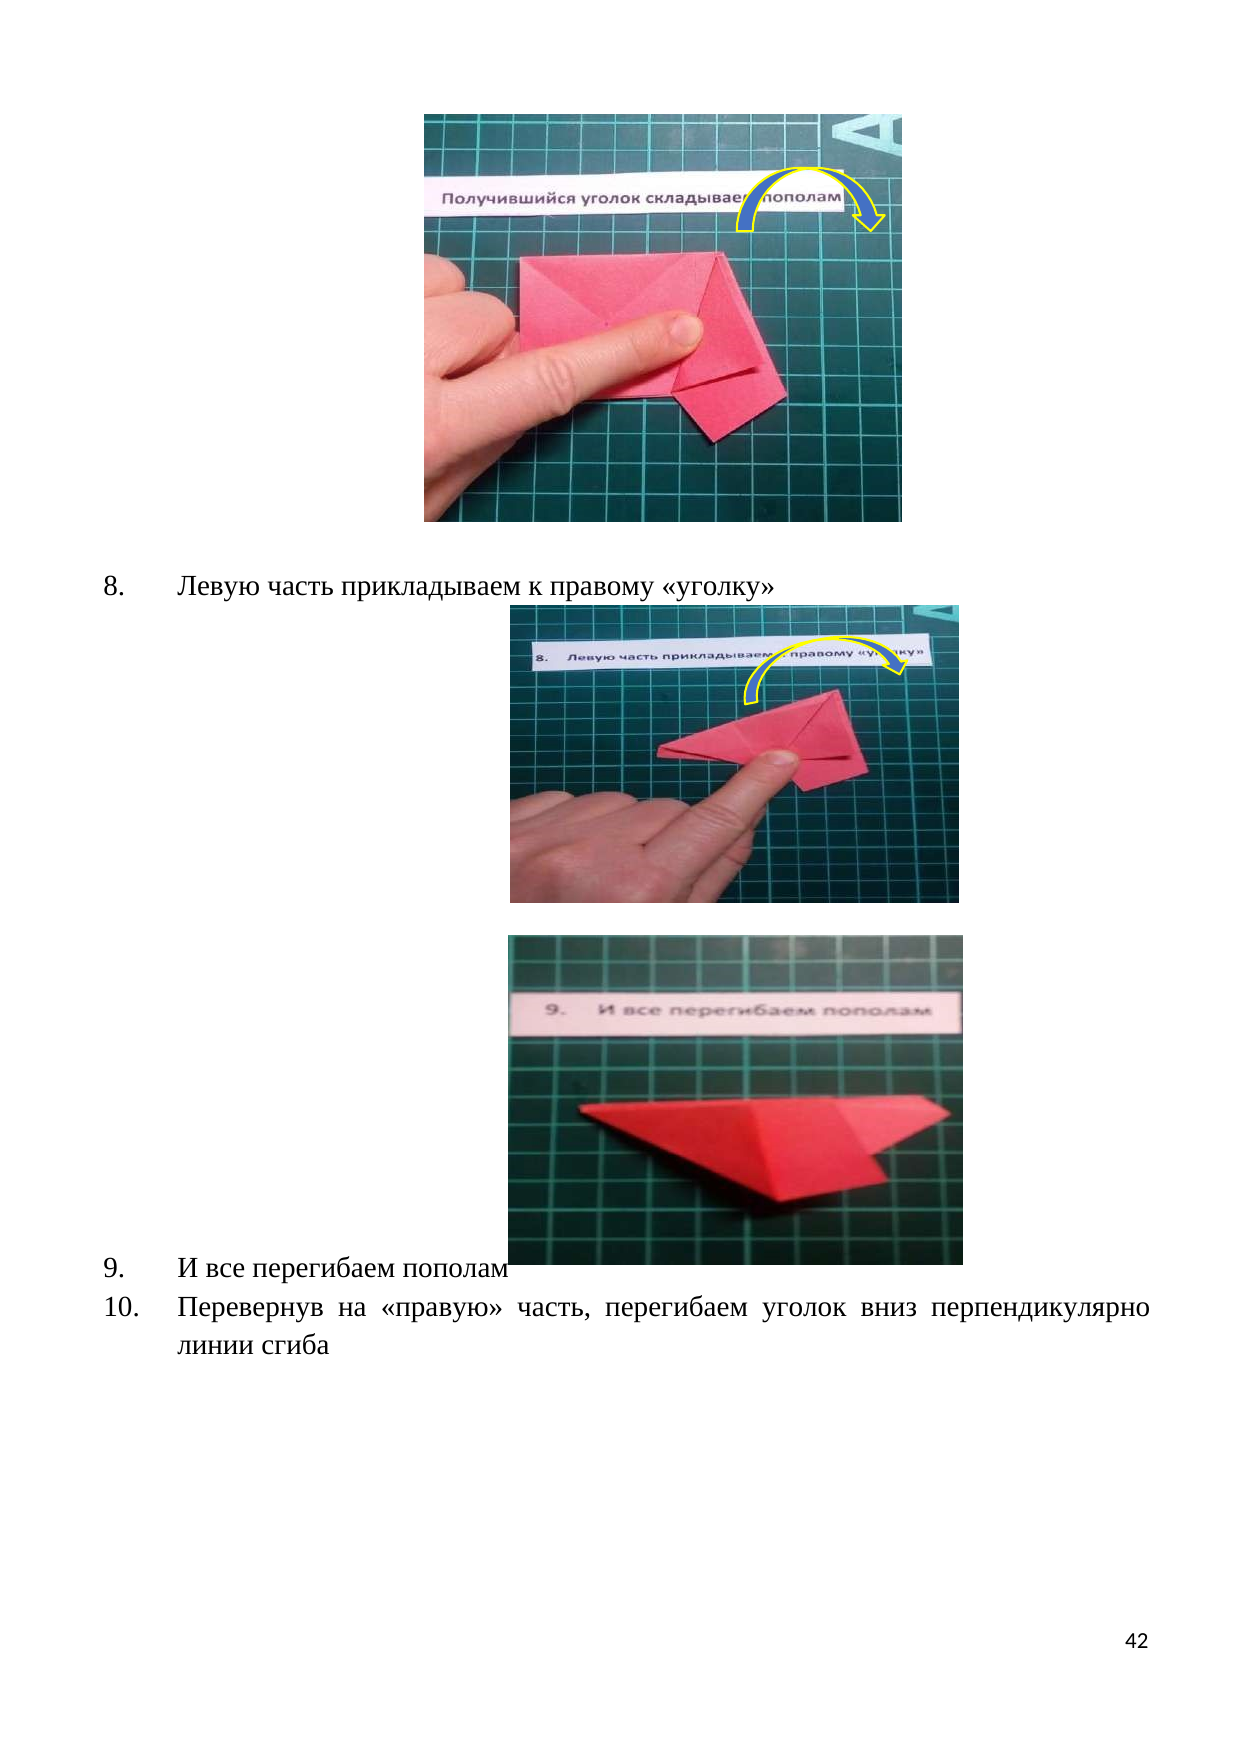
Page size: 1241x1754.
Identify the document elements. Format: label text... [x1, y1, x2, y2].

picture [508, 935, 963, 1265]
list Перевернув на «правую» часть, перегибаем уголок вниз перпендикулярно линии сгиба [103, 1289, 1151, 1361]
list Левую часть прикладываем к правому «уголку» [103, 568, 1151, 602]
picture [510, 605, 959, 903]
picture [424, 114, 902, 522]
